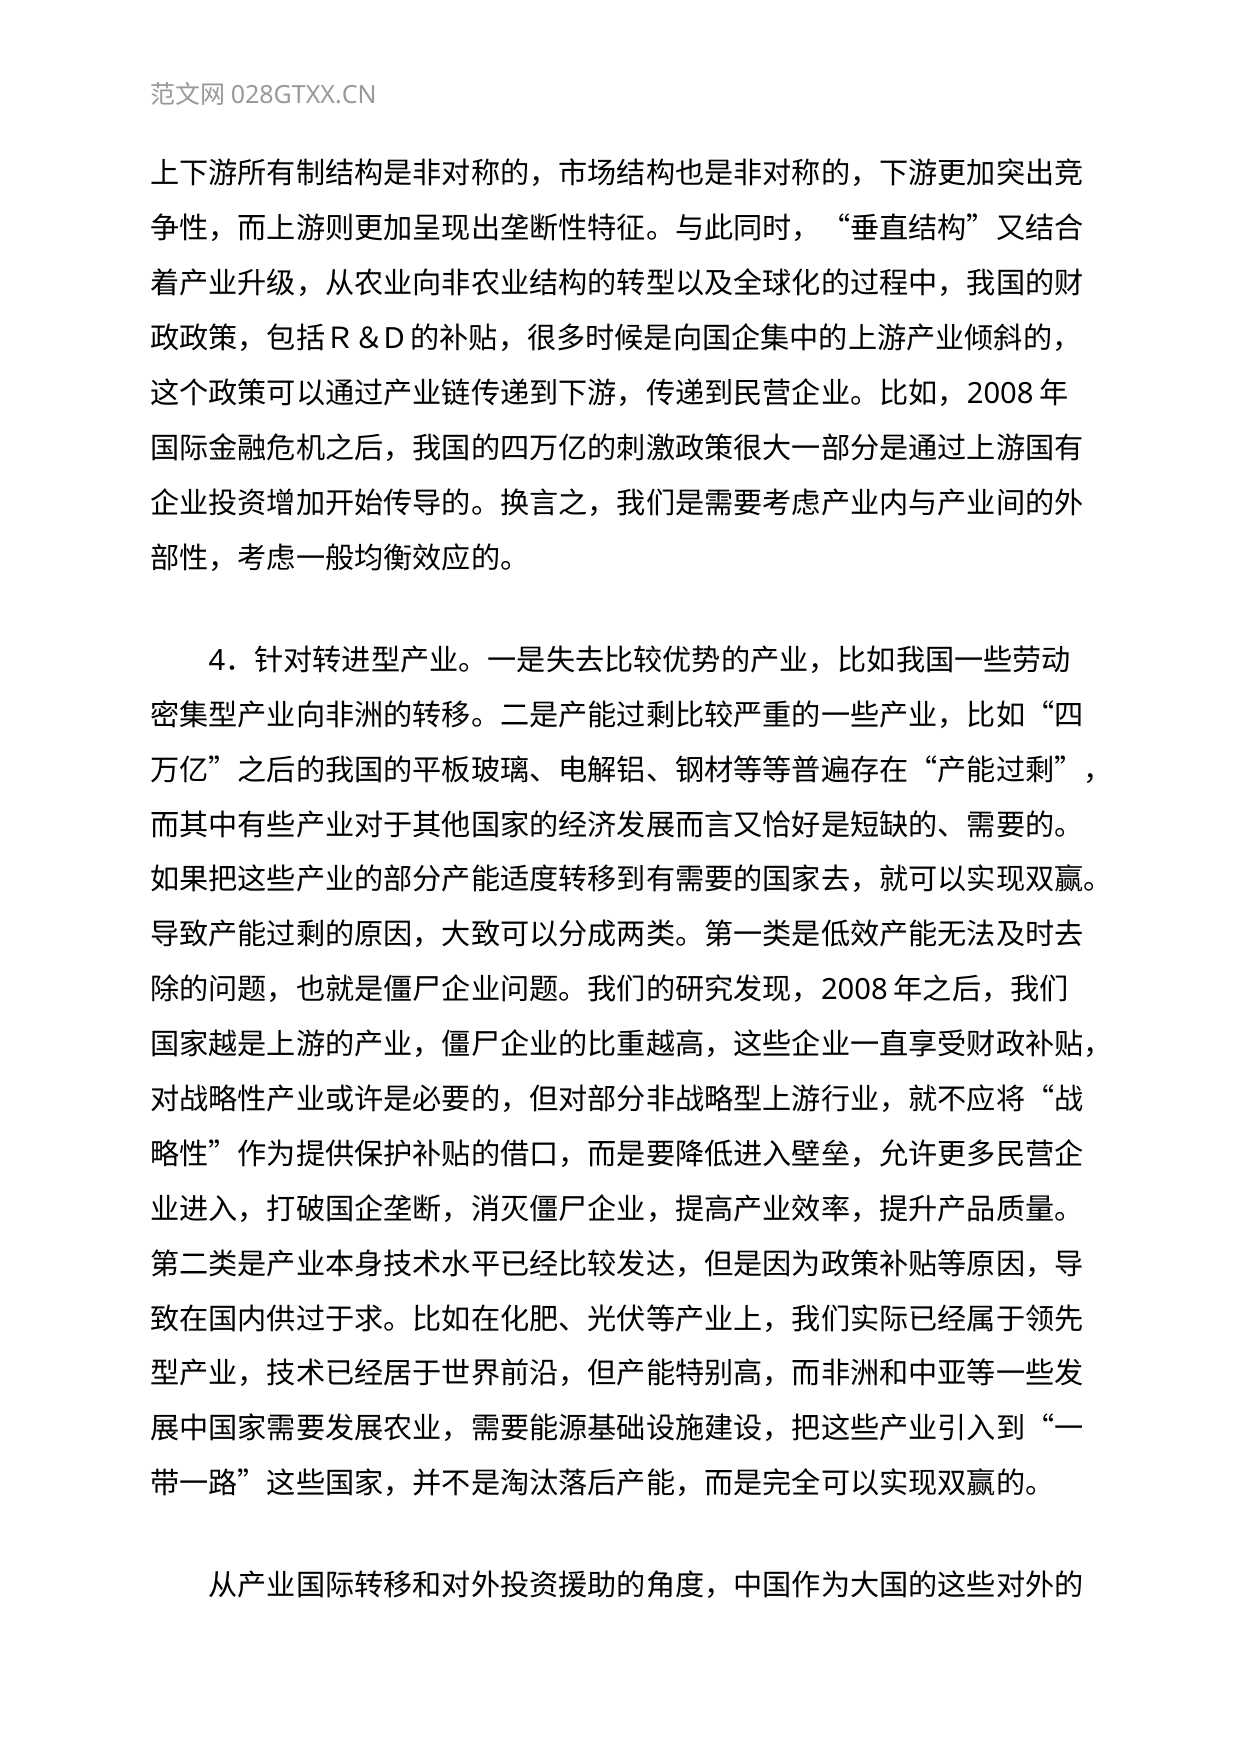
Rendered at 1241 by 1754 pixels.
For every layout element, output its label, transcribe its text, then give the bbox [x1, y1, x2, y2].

text 4．针对转进型产业。一是失去比较优势的产业，比如我国一些劳动密集型产业向非洲的转移。二是产能过剩比较严重的一些产业，比如“四万亿”之后的我国的平板玻璃、电解铝、钢材等等普遍存在“产能过剩”，而其中有些产业对于其他国家的经济发展而言又恰好是短缺的、需要的。如果把这些产业的部分产能适度转移到有需要的国家去，就可以实现双赢。导致产能过剩的原因，大致可以分成两类。第一类是低效产能无法及时去除的问题，也就是僵尸企业问题。我们的研究发现，2008年之后，我们国家越是上游的产业，僵尸企业的比重越高，这些企业一直享受财政补贴，对战略性产业或许是必要的，但对部分非战略型上游行业，就不应将“战略性”作为提供保护补贴的借口，而是要降低进入壁垒，允许更多民营企业进入，打破国企垄断，消灭僵尸企业，提高产业效率，提升产品质量。第二类是产业本身技术水平已经比较发达，但是因为政策补贴等原因，导致在国内供过于求。比如在化肥、光伏等产业上，我们实际已经属于领先型产业，技术已经居于世界前沿，但产能特别高，而非洲和中亚等一些发展中国家需要发展农业，需要能源基础设施建设，把这些产业引入到“一带一路”这些国家，并不是淘汰落后产能，而是完全可以实现双赢的。 [150, 636, 1090, 1502]
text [150, 1562, 1090, 1604]
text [150, 150, 1090, 577]
